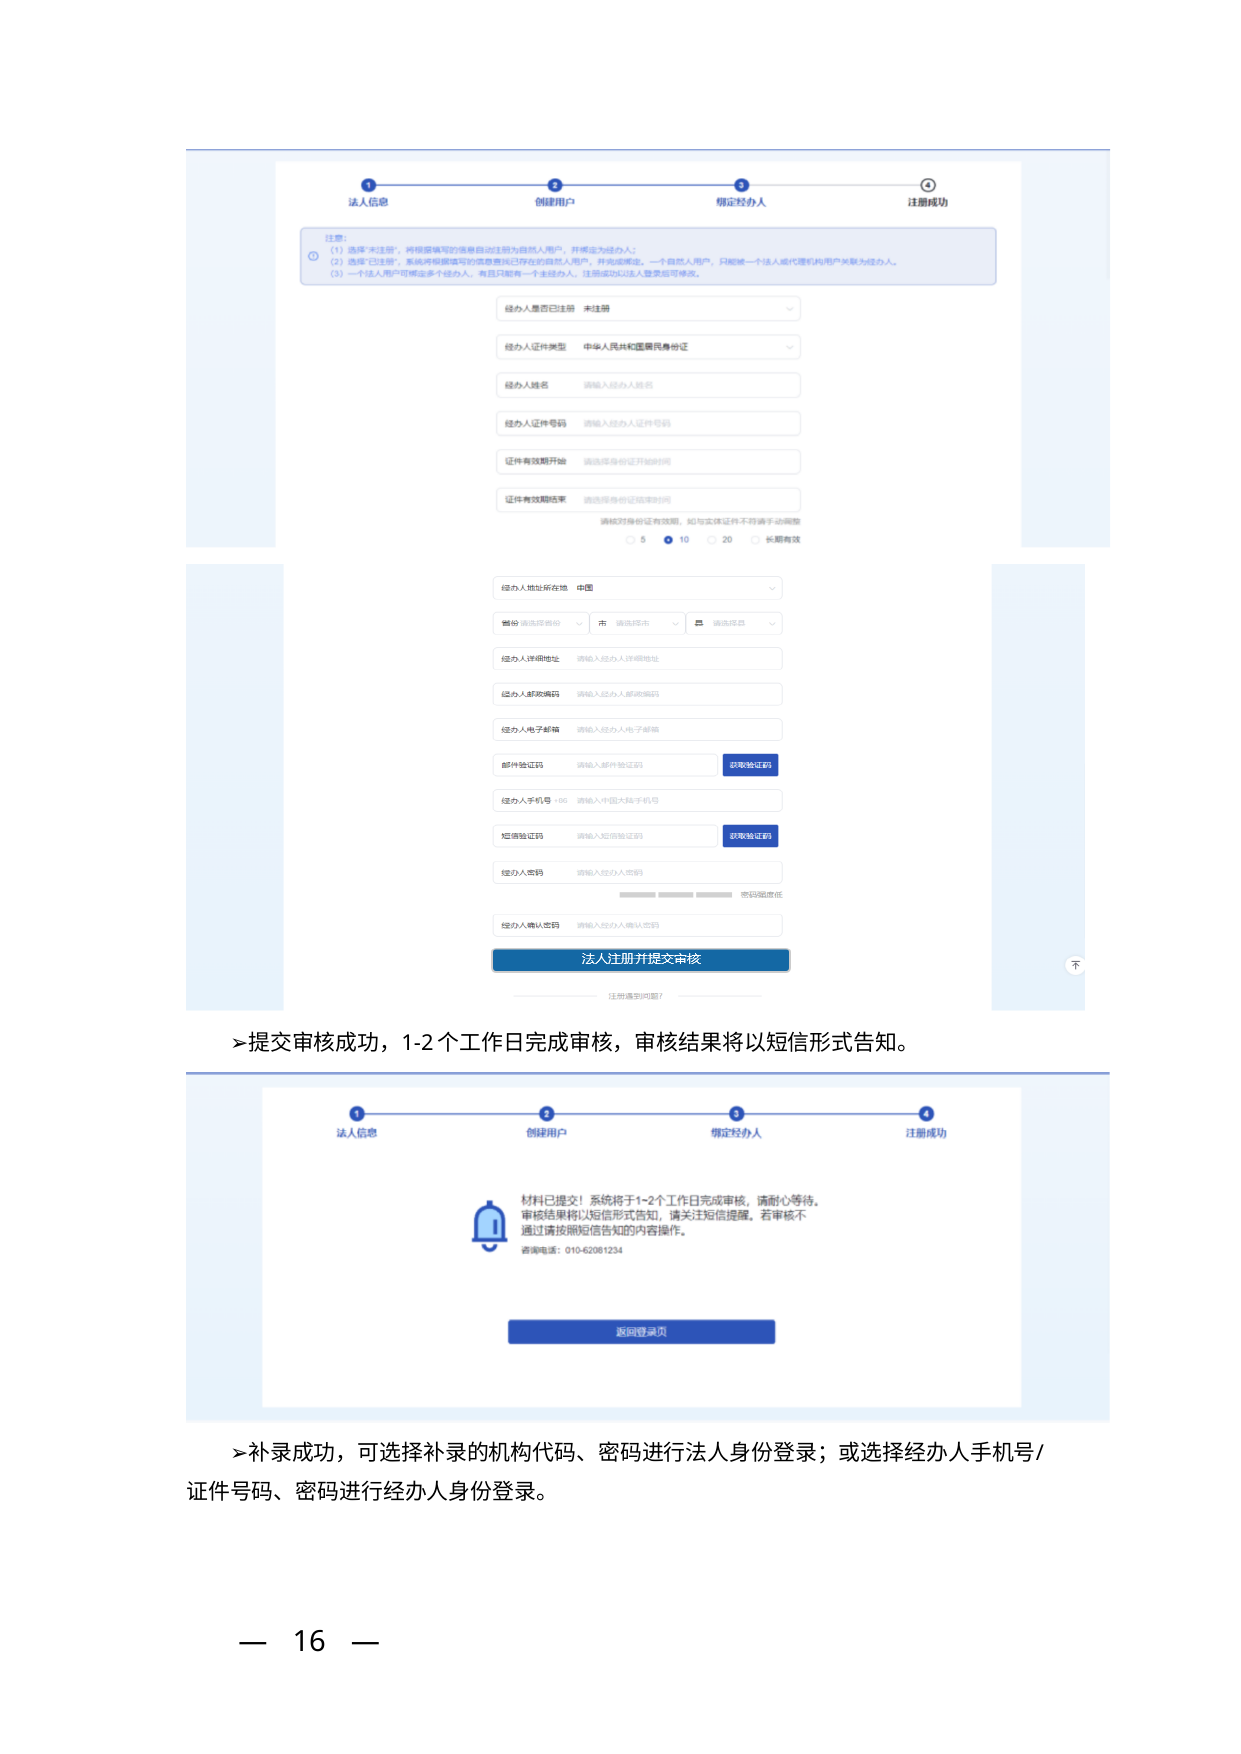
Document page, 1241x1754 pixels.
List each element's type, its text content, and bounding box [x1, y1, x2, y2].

picture [186, 564, 1087, 1011]
picture [186, 149, 1111, 551]
text ➢补录成功，可选择补录的机构代码、密码进行法人身份登录；或选择经办人手机号/证件号码、密码进行经办人身份登录。 [186, 1437, 1054, 1504]
text ➢提交审核成功，1-2个工作日完成审核，审核结果将以短信形式告知。 [186, 1025, 1054, 1057]
picture [186, 1072, 1110, 1423]
